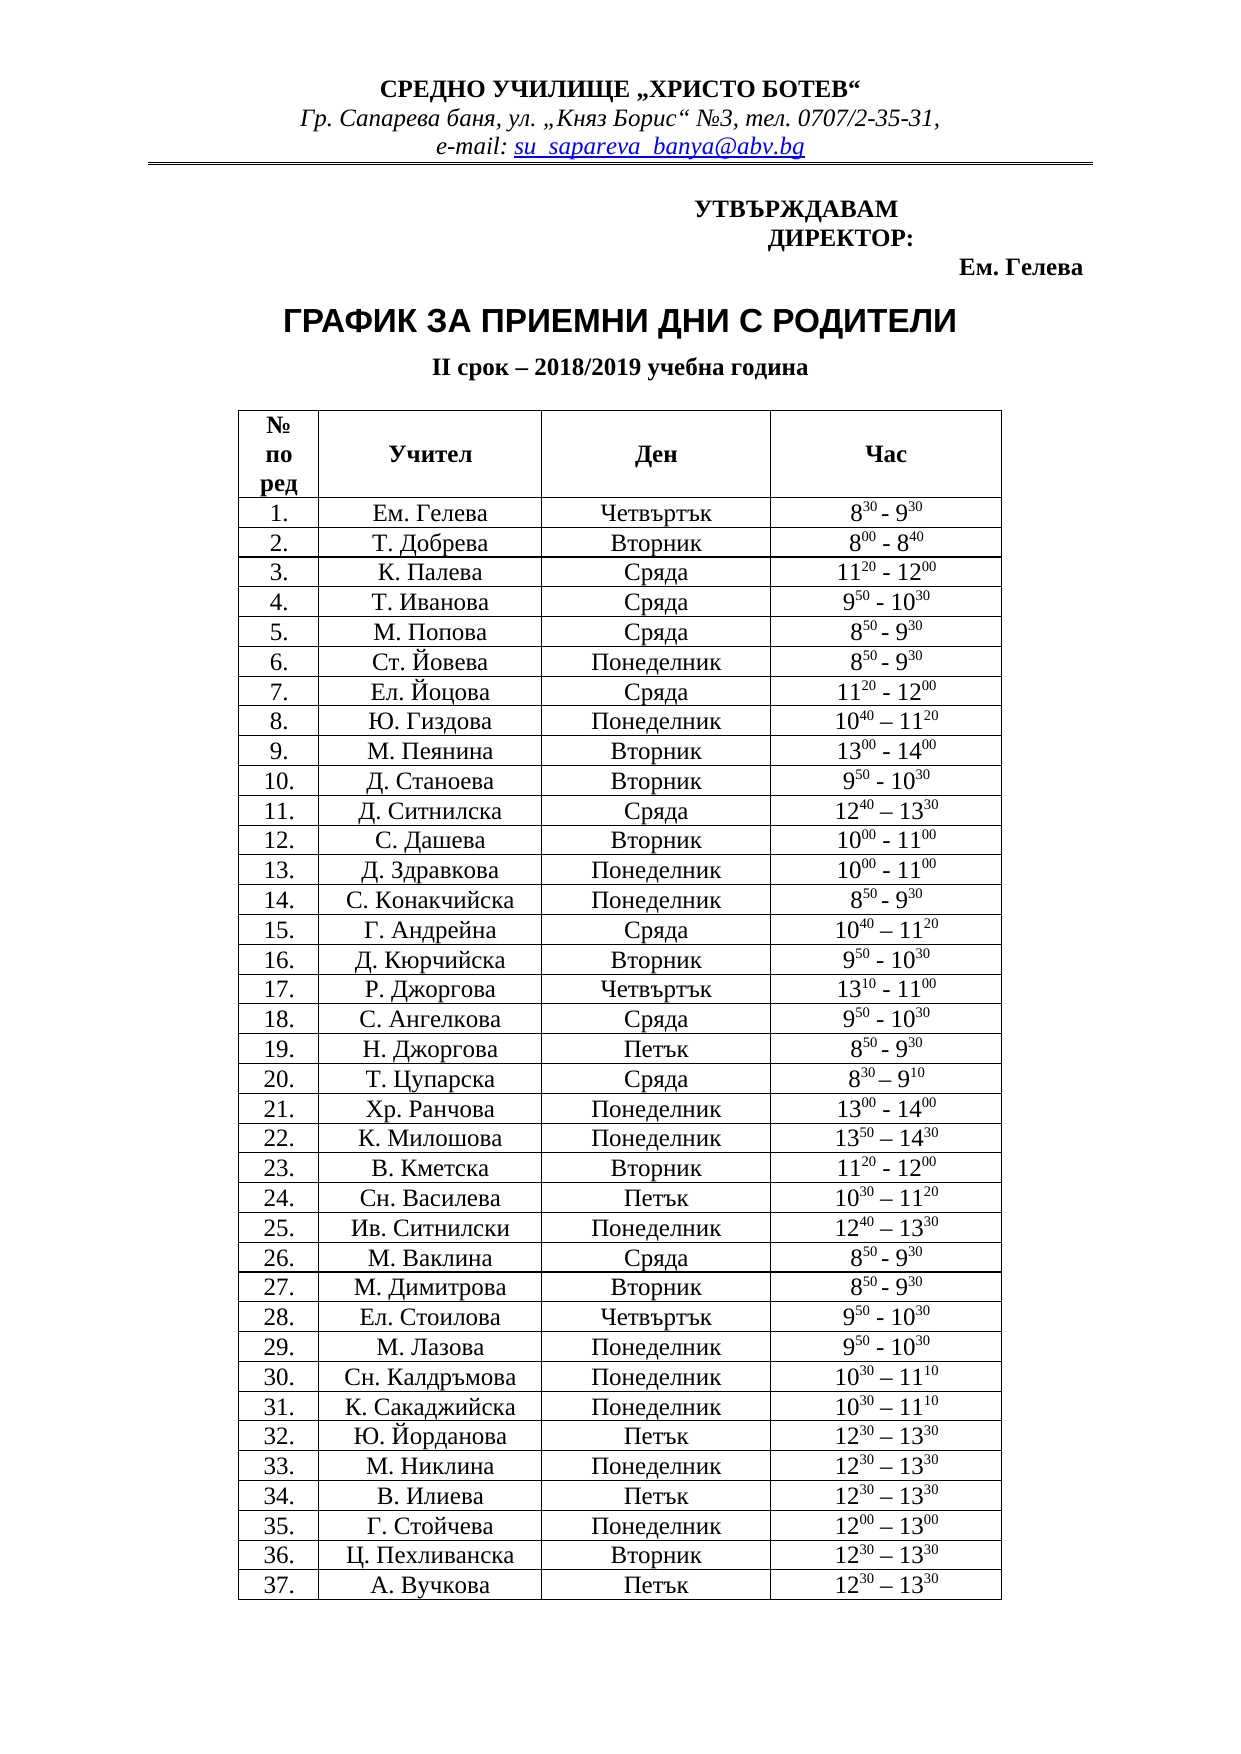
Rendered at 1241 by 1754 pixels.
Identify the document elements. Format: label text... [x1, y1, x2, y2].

table_cell 830 - 930 [771, 498, 1001, 527]
table_cell Сряда [542, 1243, 770, 1271]
table_cell Понеделник [542, 855, 770, 884]
table_cell Понеделник [542, 1362, 770, 1391]
table_cell Понеделник [542, 1451, 770, 1480]
table_cell Т. Иванова [319, 587, 541, 616]
table_cell 850 - 930 [771, 1273, 1001, 1301]
table_cell Ив. Ситнилски [319, 1213, 541, 1242]
table_cell 1240 – 1330 [771, 1213, 1001, 1242]
table_cell 850 - 930 [771, 1243, 1001, 1271]
text Ем. Гелева [885, 252, 1093, 280]
table_cell 1030 – 1110 [771, 1362, 1001, 1391]
table_cell Сряда [542, 587, 770, 616]
table_cell 1040 – 1120 [771, 706, 1001, 735]
table_cell С. Дашева [319, 826, 541, 854]
table_cell Вторник [542, 826, 770, 854]
table_cell 950 - 1030 [771, 1302, 1001, 1331]
table_cell 32. [239, 1421, 318, 1450]
table_cell 37. [239, 1570, 318, 1599]
table_cell 950 - 1030 [771, 766, 1001, 795]
table_cell 950 - 1030 [771, 1332, 1001, 1361]
table_cell 23. [239, 1153, 318, 1182]
table_cell 1300 - 1400 [771, 736, 1001, 765]
table_cell Четвъртък [542, 498, 770, 527]
table_cell Петък [542, 1421, 770, 1450]
table_cell М. Димитрова [319, 1273, 541, 1301]
table_cell 36. [239, 1541, 318, 1569]
table_cell Ю. Гиздова [319, 706, 541, 735]
table_cell С. Ангелкова [319, 1004, 541, 1033]
table_cell Ц. Пехливанска [319, 1541, 541, 1569]
table_cell 34. [239, 1481, 318, 1510]
table_cell 3. [239, 558, 318, 586]
table_cell 6. [239, 647, 318, 676]
table_header № по ред [239, 411, 318, 497]
table_cell Д. Здравкова [319, 855, 541, 884]
table_cell 1300 - 1400 [771, 1094, 1001, 1122]
table_cell Понеделник [542, 647, 770, 676]
table_cell Петък [542, 1570, 770, 1599]
table_cell Понеделник [542, 706, 770, 735]
table_cell Г. Стойчева [319, 1511, 541, 1539]
table_cell 12. [239, 826, 318, 854]
text УТВЪРЖДАВАМ [694, 194, 1093, 223]
table_cell М. Попова [319, 617, 541, 646]
table_cell Петък [542, 1183, 770, 1212]
table_cell 1120 - 1200 [771, 1153, 1001, 1182]
table_cell Д. Ситнилска [319, 796, 541, 824]
table_cell А. Вучкова [319, 1570, 541, 1599]
table_cell 1120 - 1200 [771, 558, 1001, 586]
table_cell Вторник [542, 945, 770, 973]
text ДИРЕКТОР: [768, 223, 1093, 252]
table_cell Т. Добрева [319, 528, 541, 556]
table_cell 17. [239, 975, 318, 1003]
table_cell 1200 – 1300 [771, 1511, 1001, 1539]
table_cell Сряда [542, 677, 770, 705]
table_cell 13. [239, 855, 318, 884]
table_cell К. Милошова [319, 1124, 541, 1152]
table_cell 1000 - 1100 [771, 826, 1001, 854]
table_cell 7. [239, 677, 318, 705]
table_cell 1030 – 1120 [771, 1183, 1001, 1212]
table_cell М. Никлина [319, 1451, 541, 1480]
table_cell Понеделник [542, 1332, 770, 1361]
table_cell 5. [239, 617, 318, 646]
table_cell 1230 – 1330 [771, 1451, 1001, 1480]
table_cell В. Кметска [319, 1153, 541, 1182]
table_cell Понеделник [542, 1094, 770, 1122]
table_header Учител [319, 411, 541, 497]
table_cell 28. [239, 1302, 318, 1331]
table_cell Н. Джоргова [319, 1034, 541, 1063]
table_cell Сряда [542, 1004, 770, 1033]
table_cell Ел. Стоилова [319, 1302, 541, 1331]
table_cell 1310 - 1100 [771, 975, 1001, 1003]
table_cell Вторник [542, 766, 770, 795]
table_cell М. Ваклина [319, 1243, 541, 1271]
table_cell 2. [239, 528, 318, 556]
table_cell В. Илиева [319, 1481, 541, 1510]
table_cell 4. [239, 587, 318, 616]
table_cell Г. Андрейна [319, 915, 541, 944]
table_cell Вторник [542, 1541, 770, 1569]
table_cell 1230 – 1330 [771, 1421, 1001, 1450]
table_cell 950 - 1030 [771, 1004, 1001, 1033]
table_cell Р. Джоргова [319, 975, 541, 1003]
table_cell Сряда [542, 796, 770, 824]
table_cell К. Палева [319, 558, 541, 586]
table_cell 1230 – 1330 [771, 1481, 1001, 1510]
table_cell 850 - 930 [771, 617, 1001, 646]
table_cell Сряда [542, 915, 770, 944]
table_cell Ю. Йорданова [319, 1421, 541, 1450]
text Гр. Сапарева баня, ул. „Княз Борис“ №3, тел. 0707/2-35-31, [148, 103, 1093, 131]
table_cell 15. [239, 915, 318, 944]
table_cell 29. [239, 1332, 318, 1361]
table_cell 20. [239, 1064, 318, 1093]
table_cell Д. Кюрчийска [319, 945, 541, 973]
table_cell Понеделник [542, 1124, 770, 1152]
table_cell Петък [542, 1034, 770, 1063]
table_cell Сряда [542, 1064, 770, 1093]
table_cell Ем. Гелева [319, 498, 541, 527]
table_cell 9. [239, 736, 318, 765]
text IІ срок – 2018/2019 учебна година [148, 352, 1093, 381]
table_cell С. Конакчийска [319, 885, 541, 914]
table_cell Сряда [542, 617, 770, 646]
table_cell Сн. Василева [319, 1183, 541, 1212]
table_cell Понеделник [542, 1511, 770, 1539]
table_cell 22. [239, 1124, 318, 1152]
table_cell 1. [239, 498, 318, 527]
table_cell Четвъртък [542, 975, 770, 1003]
table_cell М. Пеянина [319, 736, 541, 765]
table_cell 830 – 910 [771, 1064, 1001, 1093]
table_cell 950 - 1030 [771, 587, 1001, 616]
table_cell 950 - 1030 [771, 945, 1001, 973]
table_cell Ел. Йоцова [319, 677, 541, 705]
table_cell 1000 - 1100 [771, 855, 1001, 884]
table_cell 21. [239, 1094, 318, 1122]
table_cell Вторник [542, 1153, 770, 1182]
table_cell 31. [239, 1392, 318, 1420]
text e-mail: su_sapareva_banya@abv.bg [148, 131, 1093, 162]
table_cell Ст. Йовева [319, 647, 541, 676]
table_cell 33. [239, 1451, 318, 1480]
table_cell 24. [239, 1183, 318, 1212]
table_cell 8. [239, 706, 318, 735]
table_cell 26. [239, 1243, 318, 1271]
table_cell 850 - 930 [771, 1034, 1001, 1063]
table_cell 1350 – 1430 [771, 1124, 1001, 1152]
table_cell 18. [239, 1004, 318, 1033]
table_cell 1120 - 1200 [771, 677, 1001, 705]
table_header Час [771, 411, 1001, 497]
table_cell 27. [239, 1273, 318, 1301]
table_cell 19. [239, 1034, 318, 1063]
table_cell Т. Цупарска [319, 1064, 541, 1093]
table_cell Д. Станоева [319, 766, 541, 795]
table_cell Вторник [542, 736, 770, 765]
table_cell Петък [542, 1481, 770, 1510]
table_cell 1230 – 1330 [771, 1541, 1001, 1569]
table_cell М. Лазова [319, 1332, 541, 1361]
table_cell Вторник [542, 1273, 770, 1301]
list ГРАФИК ЗА ПРИЕМНИ ДНИ С РОДИТЕЛИ [148, 301, 1093, 339]
table_cell 11. [239, 796, 318, 824]
table_cell 1240 – 1330 [771, 796, 1001, 824]
table_cell 850 - 930 [771, 647, 1001, 676]
table_cell Понеделник [542, 1213, 770, 1242]
table_cell Вторник [542, 528, 770, 556]
table_cell Сн. Калдръмова [319, 1362, 541, 1391]
table_cell Сряда [542, 558, 770, 586]
table_cell К. Сакаджийска [319, 1392, 541, 1420]
table_cell Понеделник [542, 1392, 770, 1420]
table_cell 30. [239, 1362, 318, 1391]
table_header Ден [542, 411, 770, 497]
table_cell 1040 – 1120 [771, 915, 1001, 944]
table_cell 1230 – 1330 [771, 1570, 1001, 1599]
table_cell 35. [239, 1511, 318, 1539]
table_cell Понеделник [542, 885, 770, 914]
table_cell 14. [239, 885, 318, 914]
table_cell 25. [239, 1213, 318, 1242]
text СРЕДНО УЧИЛИЩЕ „ХРИСТО БОТЕВ“ [148, 74, 1093, 103]
table_cell 850 - 930 [771, 885, 1001, 914]
table_cell 800 - 840 [771, 528, 1001, 556]
table_cell 16. [239, 945, 318, 973]
table_cell Четвъртък [542, 1302, 770, 1331]
table_cell 1030 – 1110 [771, 1392, 1001, 1420]
table_cell Хр. Ранчова [319, 1094, 541, 1122]
table_cell 10. [239, 766, 318, 795]
